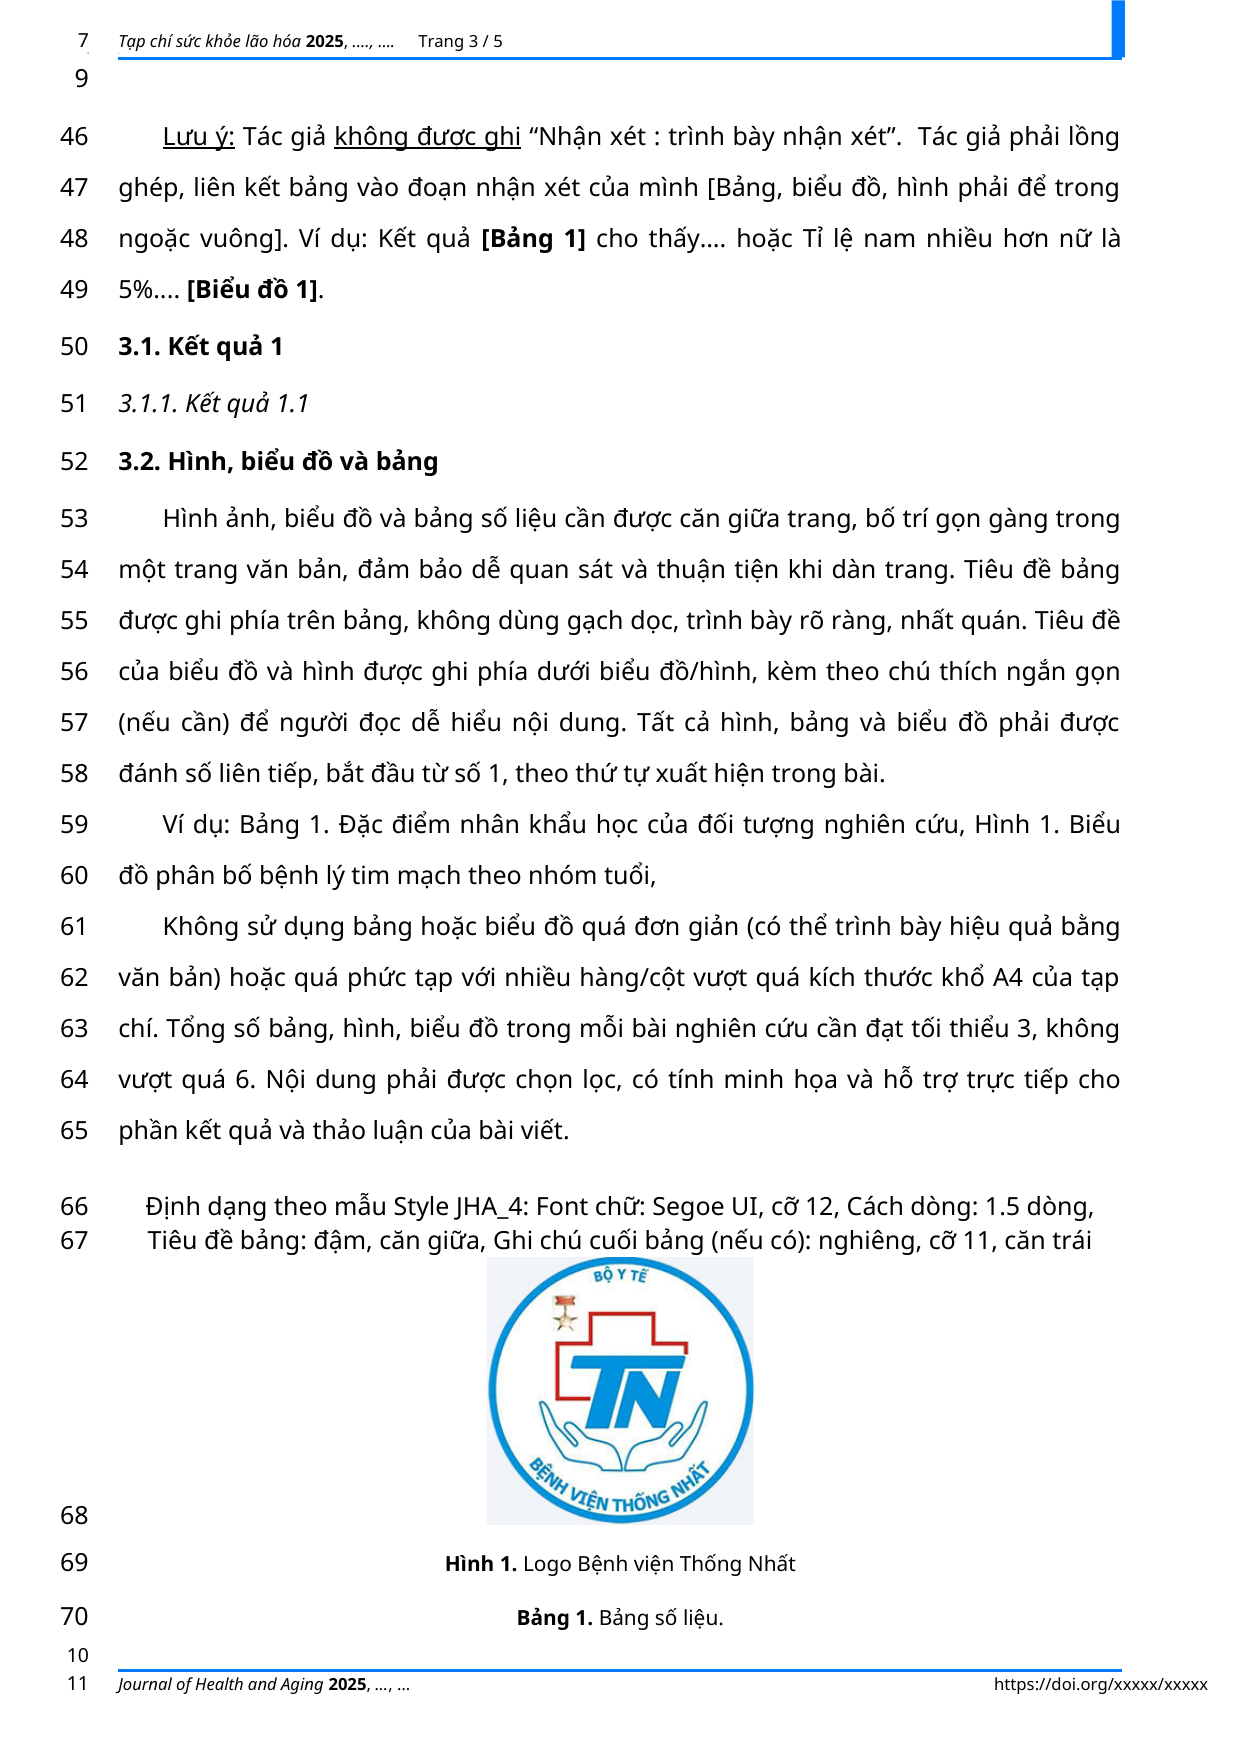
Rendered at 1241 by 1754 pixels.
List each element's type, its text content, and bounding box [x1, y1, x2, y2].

subtitle 3.2. Hình, biểu đồ và bảng [118, 443, 1122, 477]
text Hình 1. Logo Bệnh viện Thống Nhất [118, 1549, 1122, 1578]
text Không sử dụng bảng hoặc biểu đồ quá đơn giản (có thể trình bày hiệu quả bằng văn bản) hoặc quá phức tạp với nhiều hàng/cột vượt quá kích thước khổ A4 của tạp chí. Tổng số bảng, hình, biểu đồ trong mỗi bài nghiên cứu cần đạt tối thiểu 3, không vượt quá 6. Nội dung phải được chọn lọc, có tính minh họa và hỗ trợ trực tiếp cho phần kết quả và thảo luận của bài viết. [118, 909, 1122, 1147]
text Ví dụ: Bảng 1. Đặc điểm nhân khẩu học của đối tượng nghiên cứu, Hình 1. Biểu đồ phân bố bệnh lý tim mạch theo nhóm tuổi, [118, 807, 1122, 892]
text Định dạng theo mẫu Style JHA_4: Font chữ: Segoe UI, cỡ 12, Cách dòng: 1.5 dòng, Tiêu đề bảng: đậm, căn giữa, Ghi chú cuối bảng (nếu có): nghiêng, cỡ 11, căn trái [118, 1189, 1122, 1524]
subtitle 3.1.1. Kết quả 1.1 [118, 386, 1122, 420]
text Lưu ý: Tác giả không được ghi “Nhận xét : trình bày nhận xét”. Tác giả phải lồng ghép, liên kết bảng vào đoạn nhận xét của mình [Bảng, biểu đồ, hình phải để trong ngoặc vuông]. Ví dụ: Kết quả [Bảng 1] cho thấy…. hoặc Tỉ lệ nam nhiều hơn nữ là 5%.... [Biểu đồ 1]. [118, 118, 1122, 305]
picture [486, 1257, 754, 1525]
text Bảng 1. Bảng số liệu. [118, 1603, 1122, 1632]
text Hình ảnh, biểu đồ và bảng số liệu cần được căn giữa trang, bố trí gọn gàng trong một trang văn bản, đảm bảo dễ quan sát và thuận tiện khi dàn trang. Tiêu đề bảng được ghi phía trên bảng, không dùng gạch dọc, trình bày rõ ràng, nhất quán. Tiêu đề của biểu đồ và hình được ghi phía dưới biểu đồ/hình, kèm theo chú thích ngắn gọn (nếu cần) để người đọc dễ hiểu nội dung. Tất cả hình, bảng và biểu đồ phải được đánh số liên tiếp, bắt đầu từ số 1, theo thứ tự xuất hiện trong bài. [118, 500, 1122, 790]
subtitle 3.1. Kết quả 1 [118, 328, 1122, 363]
